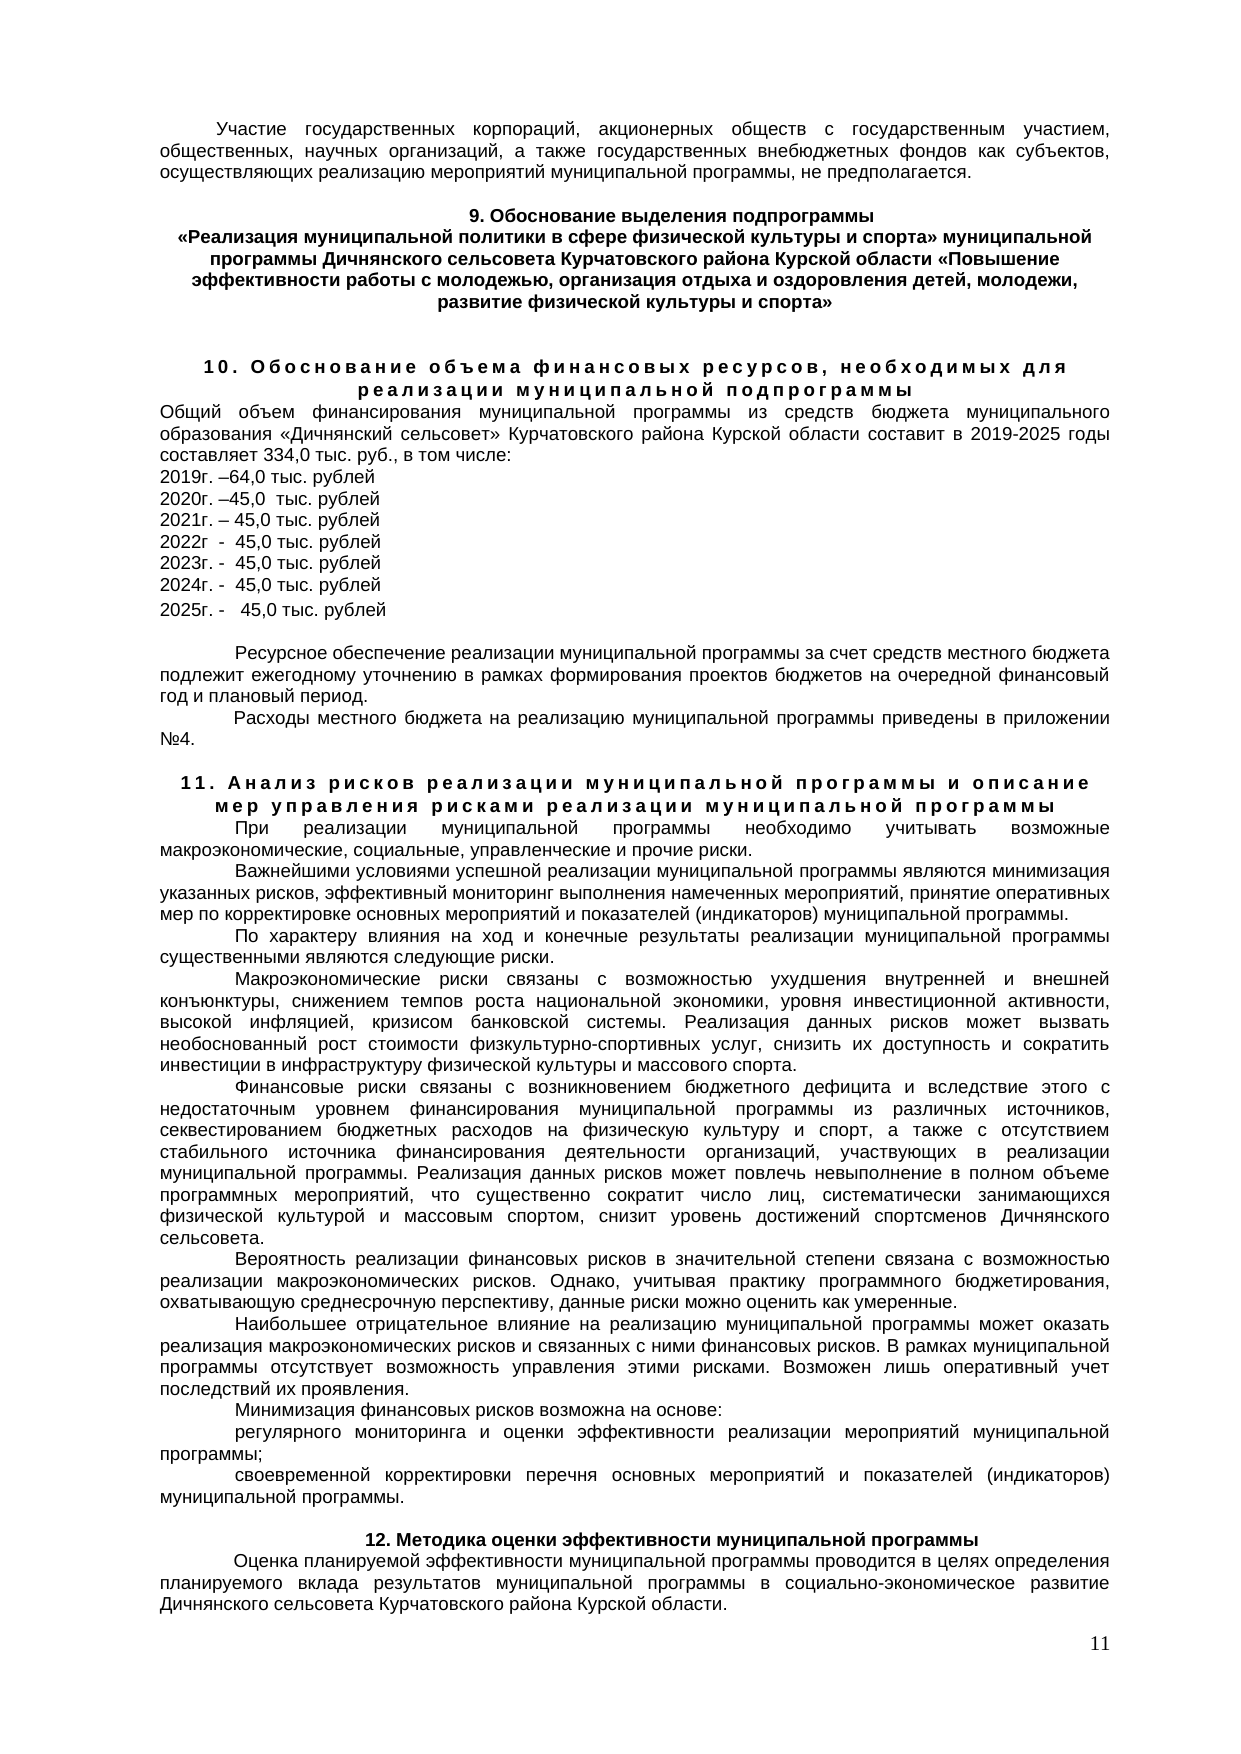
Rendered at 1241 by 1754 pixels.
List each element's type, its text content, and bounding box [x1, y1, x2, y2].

title «Реализация муниципальной политики в сфере физической культуры и спорта» муниципальной программы Дичнянского сельсовета Курчатовского района Курской области «Повышение эффективности работы с молодежью, организация отдыха и оздоровления детей, молодежи, развитие физической культуры и спорта» [159, 226, 1110, 312]
text Вероятность реализации финансовых рисков в значительной степени связана с возможностью реализации макроэкономических рисков. Однако, учитывая практику программного бюджетирования, охватывающую среднесрочную перспективу, данные риски можно оценить как умеренные. [159, 1248, 1110, 1313]
text 9. Обоснование выделения подпрограммы [159, 204, 1110, 226]
text 2024г. - 45,0 тыс. рублей [159, 574, 1110, 595]
text 2019г. –64,0 тыс. рублей [159, 466, 1110, 487]
text Ресурсное обеспечение реализации муниципальной программы за счет средств местного бюджета подлежит ежегодному уточнению в рамках формирования проектов бюджетов на очередной финансовый год и плановый период. [159, 642, 1110, 706]
text Расходы местного бюджета на реализацию муниципальной программы приведены в приложении №4. [159, 706, 1110, 749]
subtitle 11. Анализ рисков реализации муниципальной программы и описание мер управления рисками реализации муниципальной программы [159, 771, 1110, 817]
text Общий объем финансирования муниципальной программы из средств бюджета муниципального образования «Дичнянский сельсовет» Курчатовского района Курской области составит в 2019-2025 годы составляет 334,0 тыс. руб., в том числе: [159, 401, 1110, 466]
text 2021г. – 45,0 тыс. рублей [159, 509, 1110, 531]
text Макроэкономические риски связаны с возможностью ухудшения внутренней и внешней конъюнктуры, снижением темпов роста национальной экономики, уровня инвестиционной активности, высокой инфляцией, кризисом банковской системы. Реализация данных рисков может вызвать необоснованный рост стоимости физкультурно-спортивных услуг, снизить их доступность и сократить инвестиции в инфраструктуру физической культуры и массового спорта. [159, 968, 1110, 1076]
text Минимизация финансовых рисков возможна на основе: [159, 1399, 1110, 1421]
text регулярного мониторинга и оценки эффективности реализации мероприятий муниципальной программы; [159, 1421, 1110, 1464]
text своевременной корректировки перечня основных мероприятий и показателей (индикаторов) муниципальной программы. [159, 1464, 1110, 1507]
text 2020г. –45,0 тыс. рублей [159, 487, 1110, 509]
text 2022г - 45,0 тыс. рублей [159, 531, 1110, 552]
text Финансовые риски связаны с возникновением бюджетного дефицита и вследствие этого с недостаточным уровнем финансирования муниципальной программы из различных источников, секвестированием бюджетных расходов на физическую культуру и спорт, а также с отсутствием стабильного источника финансирования деятельности организаций, участвующих в реализации муниципальной программы. Реализация данных рисков может повлечь невыполнение в полном объеме программных мероприятий, что существенно сократит число лиц, систематически занимающихся физической культурой и массовым спортом, снизит уровень достижений спортсменов Дичнянского сельсовета. [159, 1076, 1110, 1248]
text Участие государственных корпораций, акционерных обществ с государственным участием, общественных, научных организаций, а также государственных внебюджетных фондов как субъектов, осуществляющих реализацию мероприятий муниципальной программы, не предполагается. [159, 118, 1110, 183]
text Наибольшее отрицательное влияние на реализацию муниципальной программы может оказать реализация макроэкономических рисков и связанных с ними финансовых рисков. В рамках муниципальной программы отсутствует возможность управления этими рисками. Возможен лишь оперативный учет последствий их проявления. [159, 1313, 1110, 1399]
text Важнейшими условиями успешной реализации муниципальной программы являются минимизация указанных рисков, эффективный мониторинг выполнения намеченных мероприятий, принятие оперативных мер по корректировке основных мероприятий и показателей (индикаторов) муниципальной программы. [159, 860, 1110, 925]
text 2025г. - 45,0 тыс. рублей [159, 595, 1110, 620]
text Оценка планируемой эффективности муниципальной программы проводится в целях определения планируемого вклада результатов муниципальной программы в социально-экономическое развитие Дичнянского сельсовета Курчатовского района Курской области. [159, 1550, 1110, 1615]
text 2023г. - 45,0 тыс. рублей [159, 552, 1110, 574]
text При реализации муниципальной программы необходимо учитывать возможные макроэкономические, социальные, управленческие и прочие риски. [159, 817, 1110, 860]
text По характеру влияния на ход и конечные результаты реализации муниципальной программы существенными являются следующие риски. [159, 925, 1110, 968]
text 12. Методика оценки эффективности муниципальной программы [159, 1528, 1110, 1550]
subtitle 10. Обоснование объема финансовых ресурсов, необходимых для реализации муниципальной подпрограммы [159, 355, 1110, 401]
